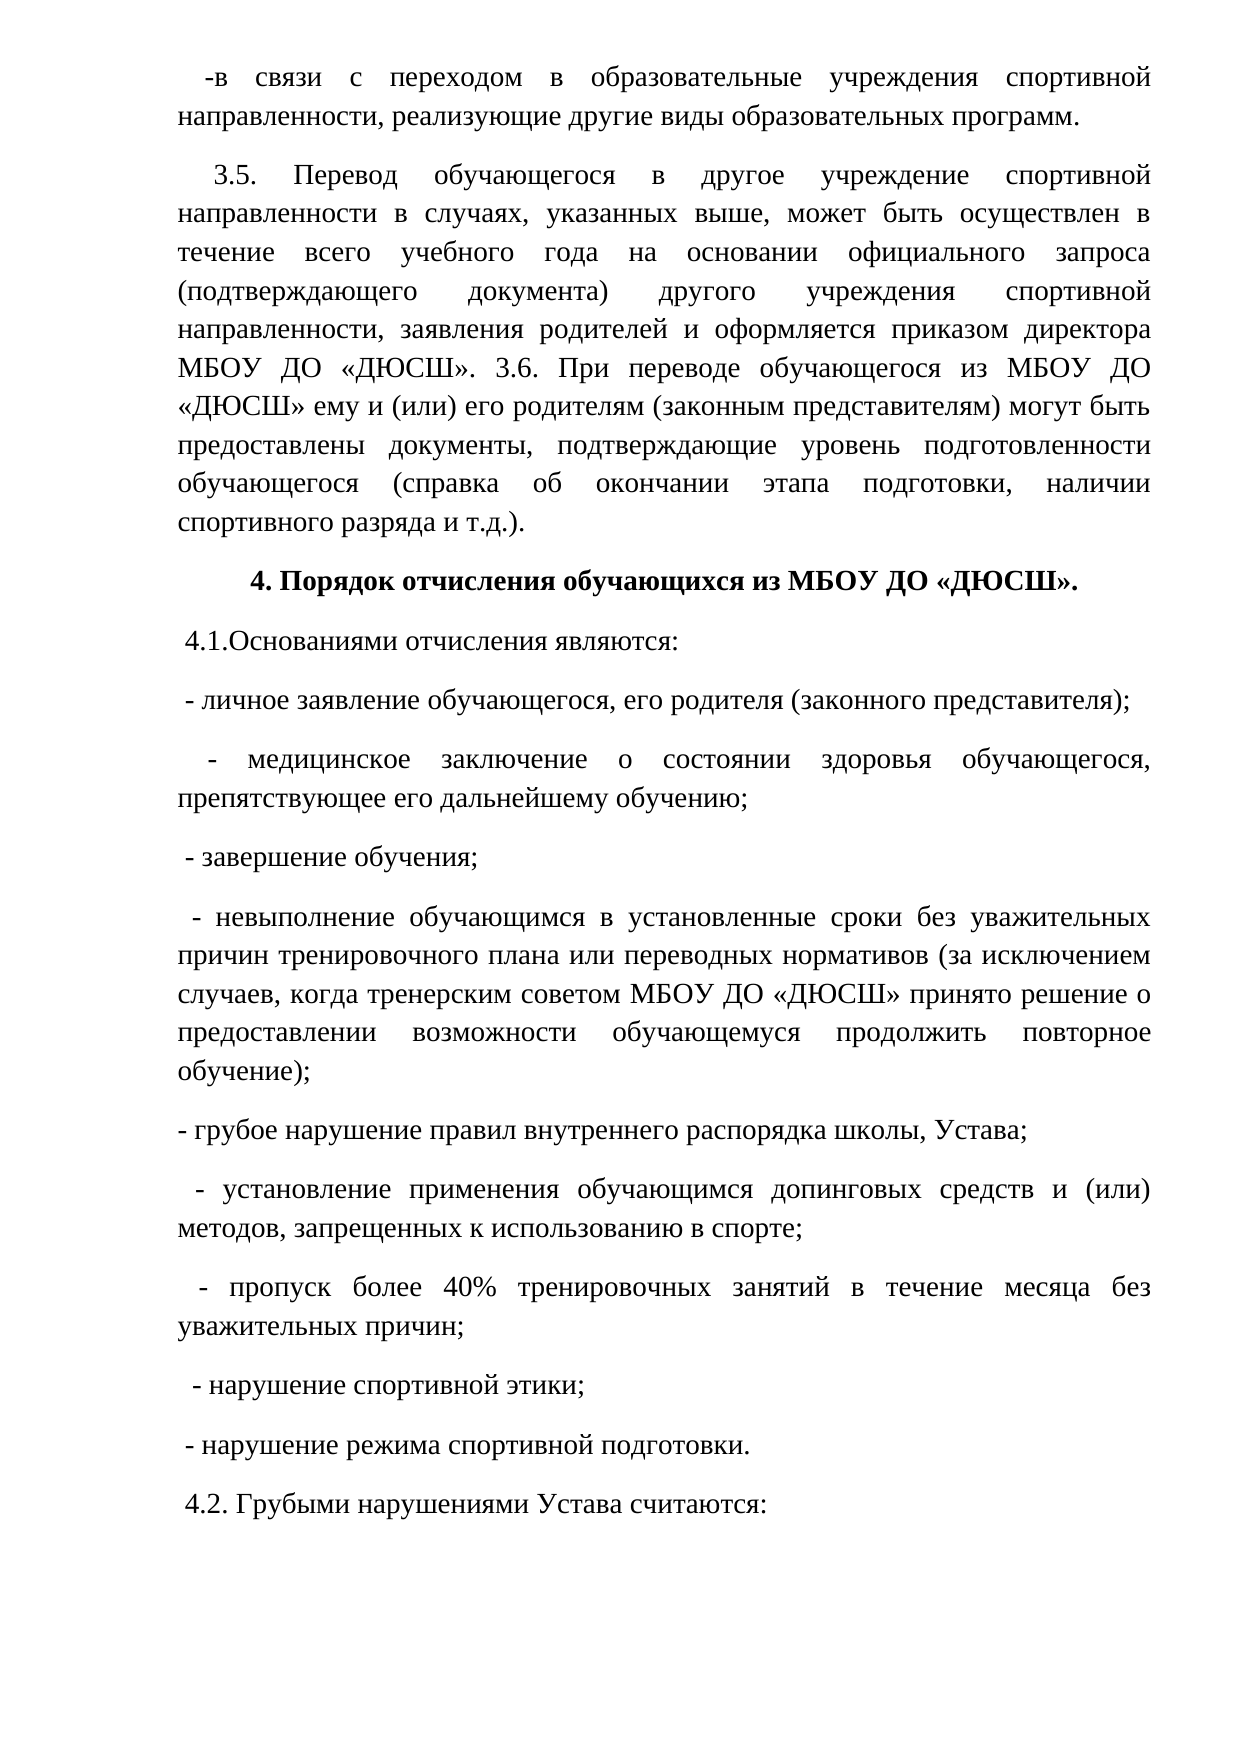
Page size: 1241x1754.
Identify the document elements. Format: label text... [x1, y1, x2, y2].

text 3.5. Перевод обучающегося в другое учреждение спортивной направленности в случаях, указанных выше, может быть осуществлен в течение всего учебного года на основании официального запроса (подтверждающего документа) другого учреждения спортивной направленности, заявления родителей и оформляется приказом директора МБОУ ДО «ДЮСШ». 3.6. При переводе обучающегося из МБОУ ДО «ДЮСШ» ему и (или) его родителям (законным представителям) могут быть предоставлены документы, подтверждающие уровень подготовленности обучающегося (справка об окончании этапа подготовки, наличии спортивного разряда и т.д.). [177, 157, 1152, 537]
text - нарушение спортивной этики; [177, 1367, 1152, 1401]
text - личное заявление обучающегося, его родителя (законного представителя); [177, 682, 1152, 716]
text 4.1.Основаниями отчисления являются: [177, 623, 1152, 656]
text - нарушение режима спортивной подготовки. [177, 1427, 1152, 1460]
text - завершение обучения; [177, 839, 1152, 873]
text - установление применения обучающимся допинговых средств и (или) методов, запрещенных к использованию в спорте; [177, 1172, 1152, 1244]
text -в связи с переходом в образовательные учреждения спортивной направленности, реализующие другие виды образовательных программ. [177, 59, 1152, 131]
text 4. Порядок отчисления обучающихся из МБОУ ДО «ДЮСШ». [177, 563, 1152, 597]
text 4.2. Грубыми нарушениями Устава считаются: [177, 1486, 1152, 1520]
text - медицинское заключение о состоянии здоровья обучающегося, препятствующее его дальнейшему обучению; [177, 741, 1152, 813]
text - невыполнение обучающимся в установленные сроки без уважительных причин тренировочного плана или переводных нормативов (за исключением случаев, когда тренерским советом МБОУ ДО «ДЮСШ» принято решение о предоставлении возможности обучающемуся продолжить повторное обучение); [177, 899, 1152, 1086]
text - пропуск более 40% тренировочных занятий в течение месяца без уважительных причин; [177, 1269, 1152, 1342]
text - грубое нарушение правил внутреннего распорядка школы, Устава; [177, 1112, 1152, 1146]
